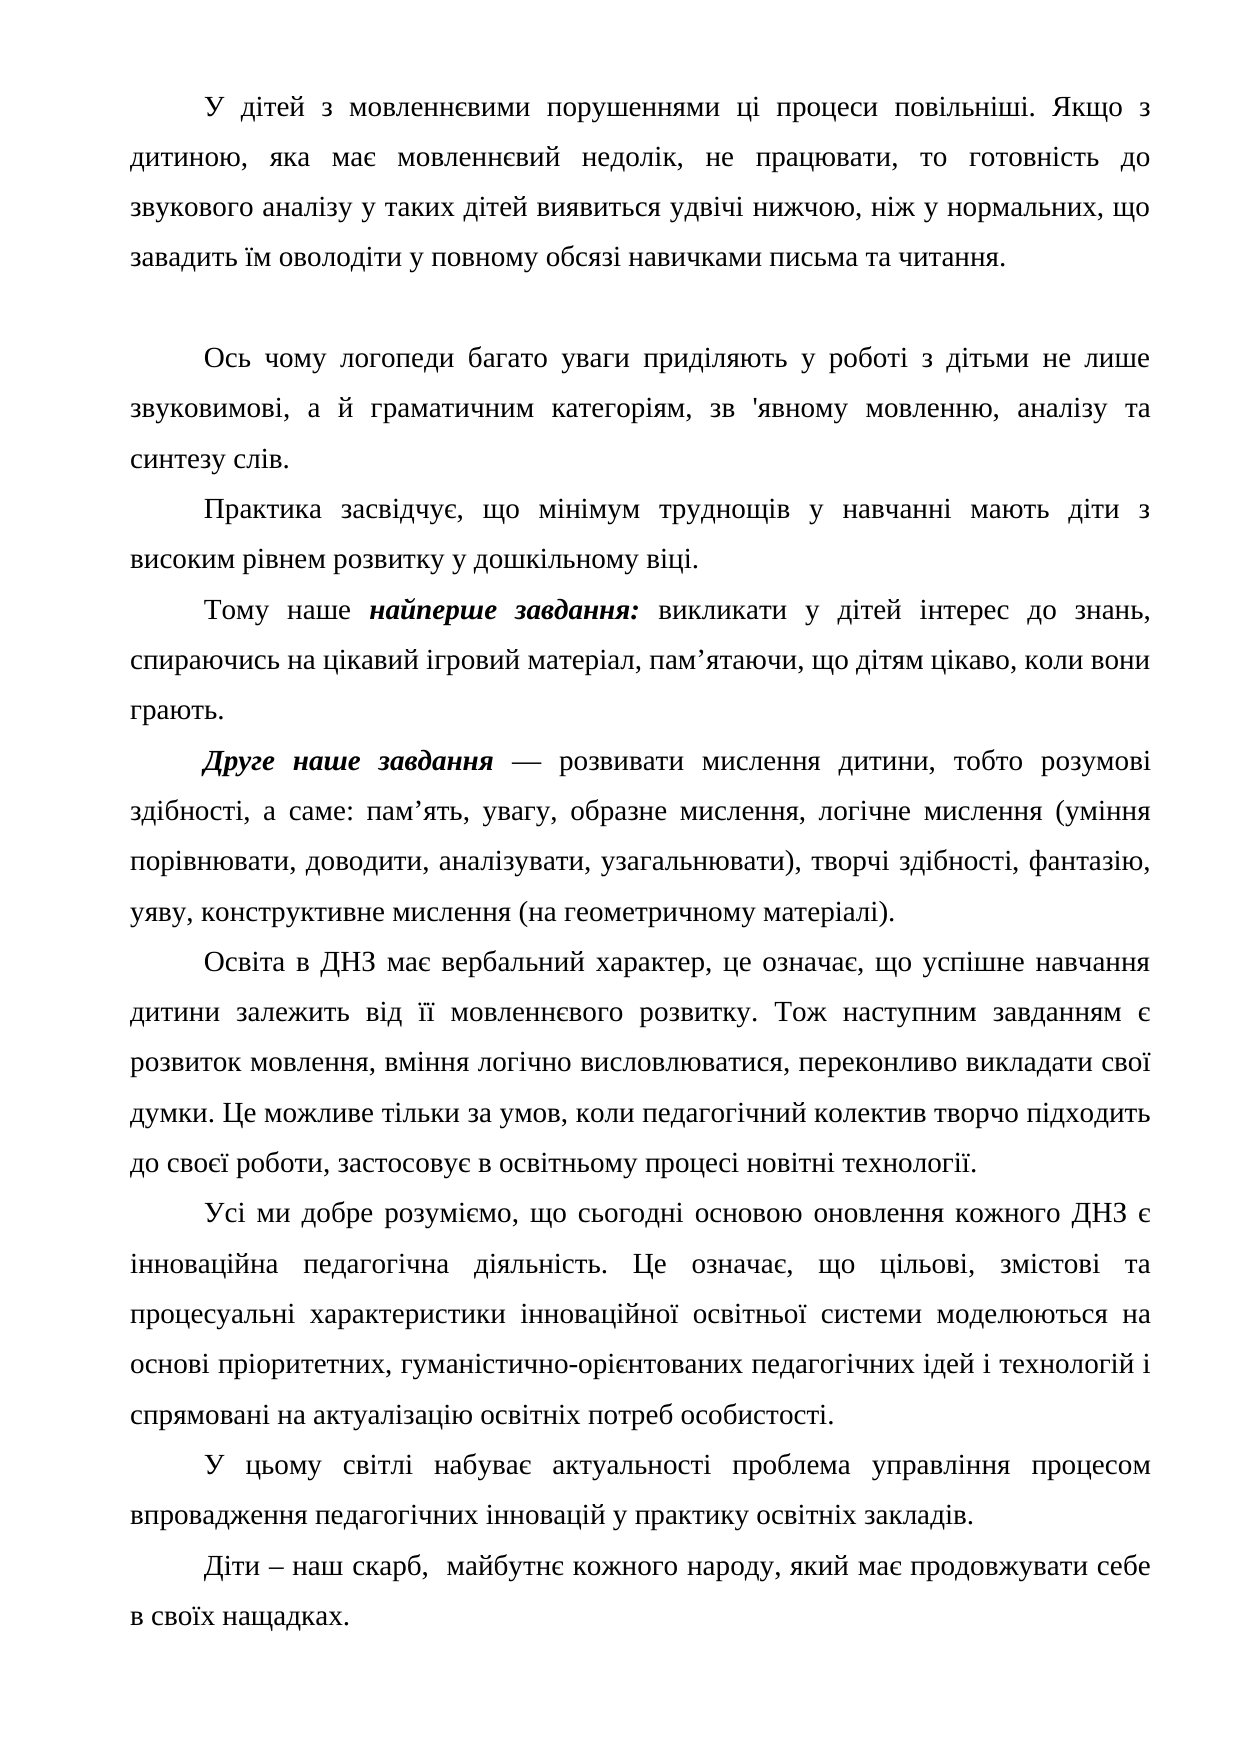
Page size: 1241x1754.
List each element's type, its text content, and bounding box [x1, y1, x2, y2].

text Практика засвідчує, що мінімум труднощів у навчанні мають діти з високим рівнем розвитку у дошкільному віці. [130, 491, 1152, 575]
text Ось чому логопеди багато уваги приділяють у роботі з дітьми не лише звуковимові, а й граматичним категоріям, зв 'явному мовленню, аналізу та синтезу слів. [130, 340, 1152, 474]
text Усі ми добре розуміємо, що сьогодні основою оновлення кожного ДНЗ є інноваційна педагогічна діяльність. Це означає, що цільові, змістові та процесуальні характеристики інноваційної освітньої системи моделюються на основі пріоритетних, гуманістично-орієнтованих педагогічних ідей і технологій і спрямовані на актуалізацію освітніх потреб особистості. [130, 1196, 1152, 1430]
text Тому наше найперше завдання: викликати у дітей інтерес до знань, спираючись на цікавий ігровий матеріал, пам’ятаючи, що дітям цікаво, коли вони грають. [130, 592, 1152, 726]
text Діти – наш скарб, майбутнє кожного народу, який має продовжувати себе в своїх нащадках. [130, 1548, 1152, 1632]
text У цьому світлі набуває актуальності проблема управління процесом впровадження педагогічних інновацій у практику освітніх закладів. [130, 1447, 1152, 1531]
text У дітей з мовленнєвими порушеннями ці процеси повільніші. Якщо з дитиною, яка має мовленнєвий недолік, не працювати, то готовність до звукового аналізу у таких дітей виявиться удвічі нижчою, ніж у нормальних, що завадить їм оволодіти у повному обсязі навичками письма та читання. [130, 89, 1152, 273]
text Освіта в ДНЗ має вербальний характер, це означає, що успішне навчання дитини залежить від її мовленнєвого розвитку. Тож наступним завданням є розвиток мовлення, вміння логічно висловлюватися, переконливо викладати свої думки. Це можливе тільки за умов, коли педагогічний колектив творчо підходить до своєї роботи, застосовує в освітньому процесі новітні технології. [130, 944, 1152, 1179]
text Друге наше завдання — розвивати мислення дитини, тобто розумові здібності, а саме: пам’ять, увагу, образне мислення, логічне мислення (уміння порівнювати, доводити, аналізувати, узагальнювати), творчі здібності, фантазію, уяву, конструктивне мислення (на геометричному матеріалі). [130, 743, 1152, 927]
